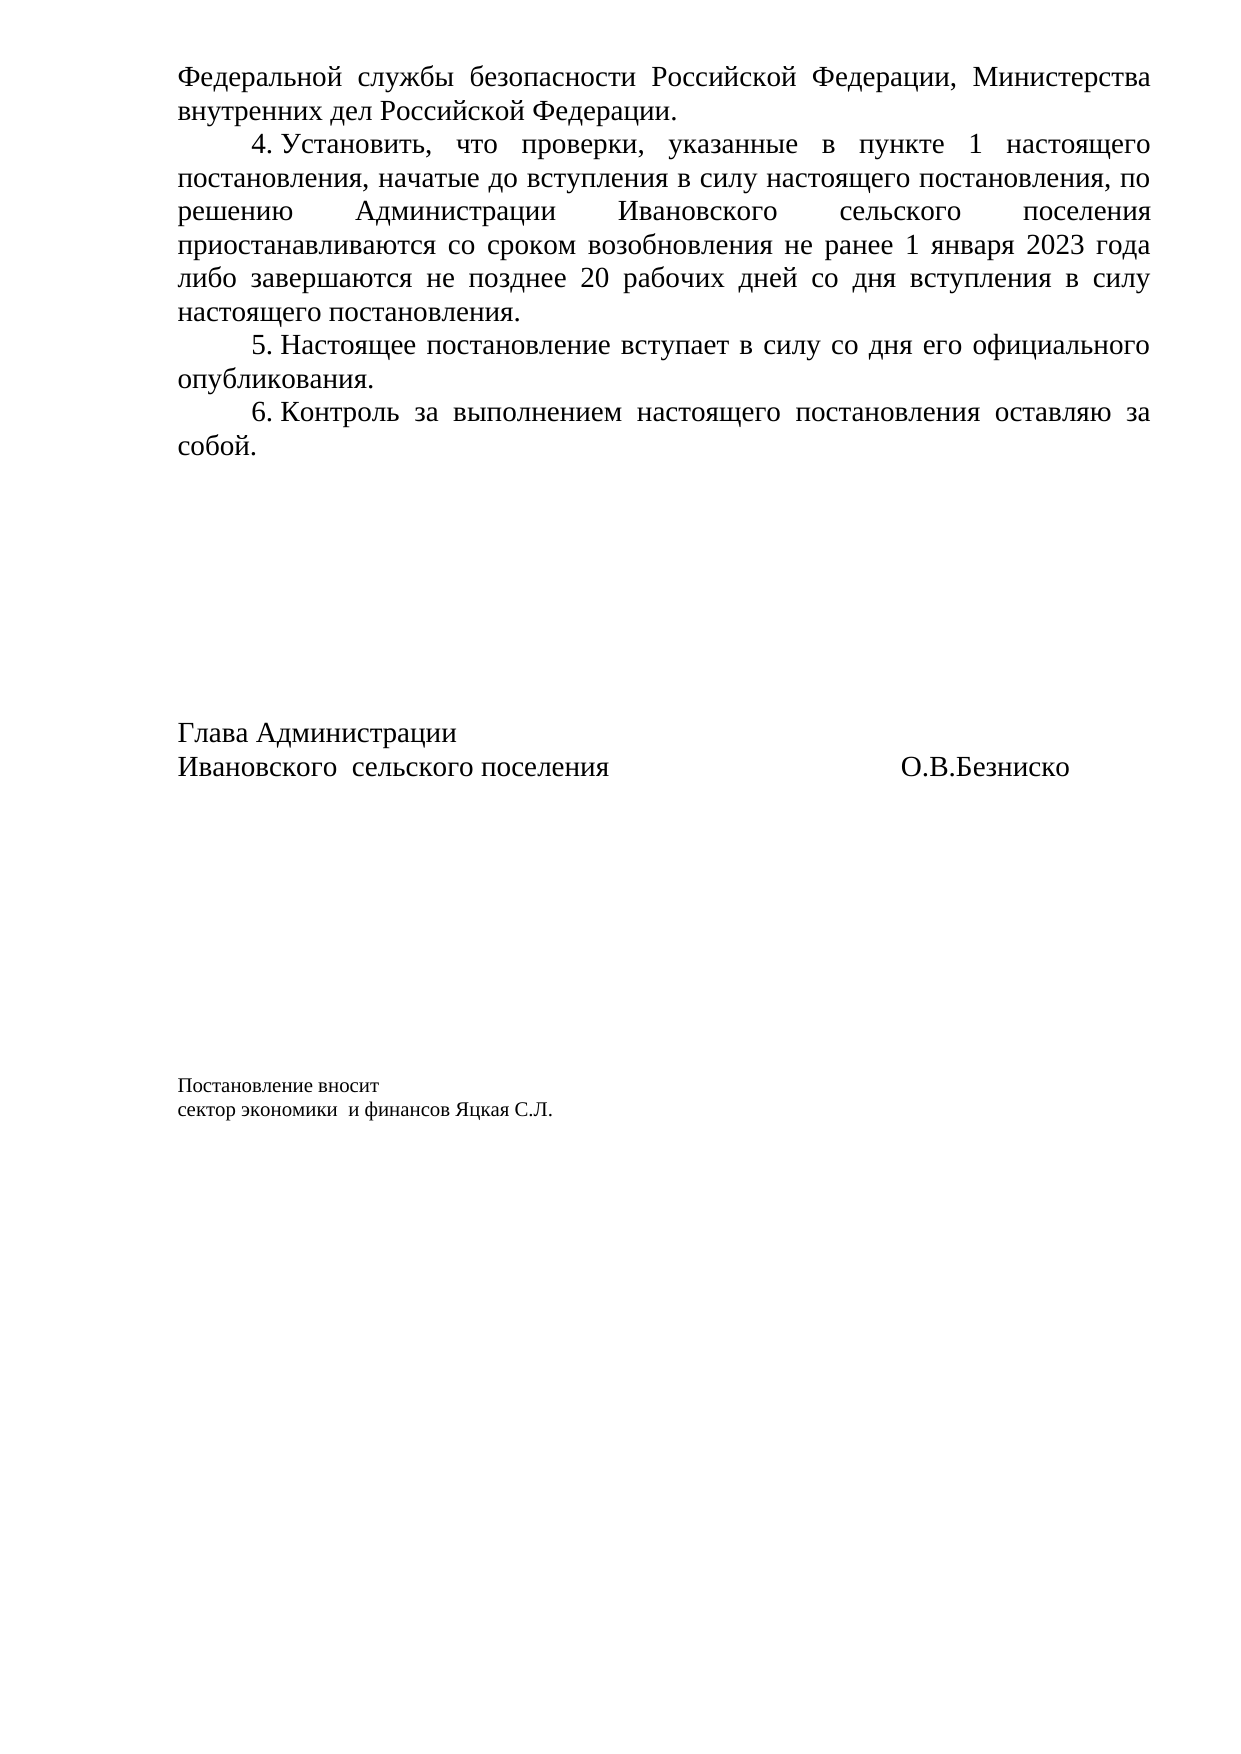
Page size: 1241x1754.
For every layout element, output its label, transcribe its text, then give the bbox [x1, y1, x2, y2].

text 4. Установить, что проверки, указанные в пункте 1 настоящего постановления, начатые до вступления в силу настоящего постановления, по решению Администрации Ивановского сельского поселения приостанавливаются со сроком возобновления не ранее 1 января 2023 года либо завершаются не позднее 20 рабочих дней со дня вступления в силу настоящего постановления. [177, 126, 1152, 327]
text Ивановского сельского поселения О.В.Безниско [177, 749, 1152, 783]
text сектор экономики и финансов Яцкая С.Л. [177, 1097, 1152, 1121]
text 5. Настоящее постановление вступает в силу со дня его официального опубликования. [177, 327, 1152, 394]
text Постановление вносит [177, 1073, 1152, 1097]
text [177, 59, 1152, 126]
text Глава Администрации [177, 716, 1152, 749]
text 6. Контроль за выполнением настоящего постановления оставляю за собой. [177, 394, 1152, 462]
